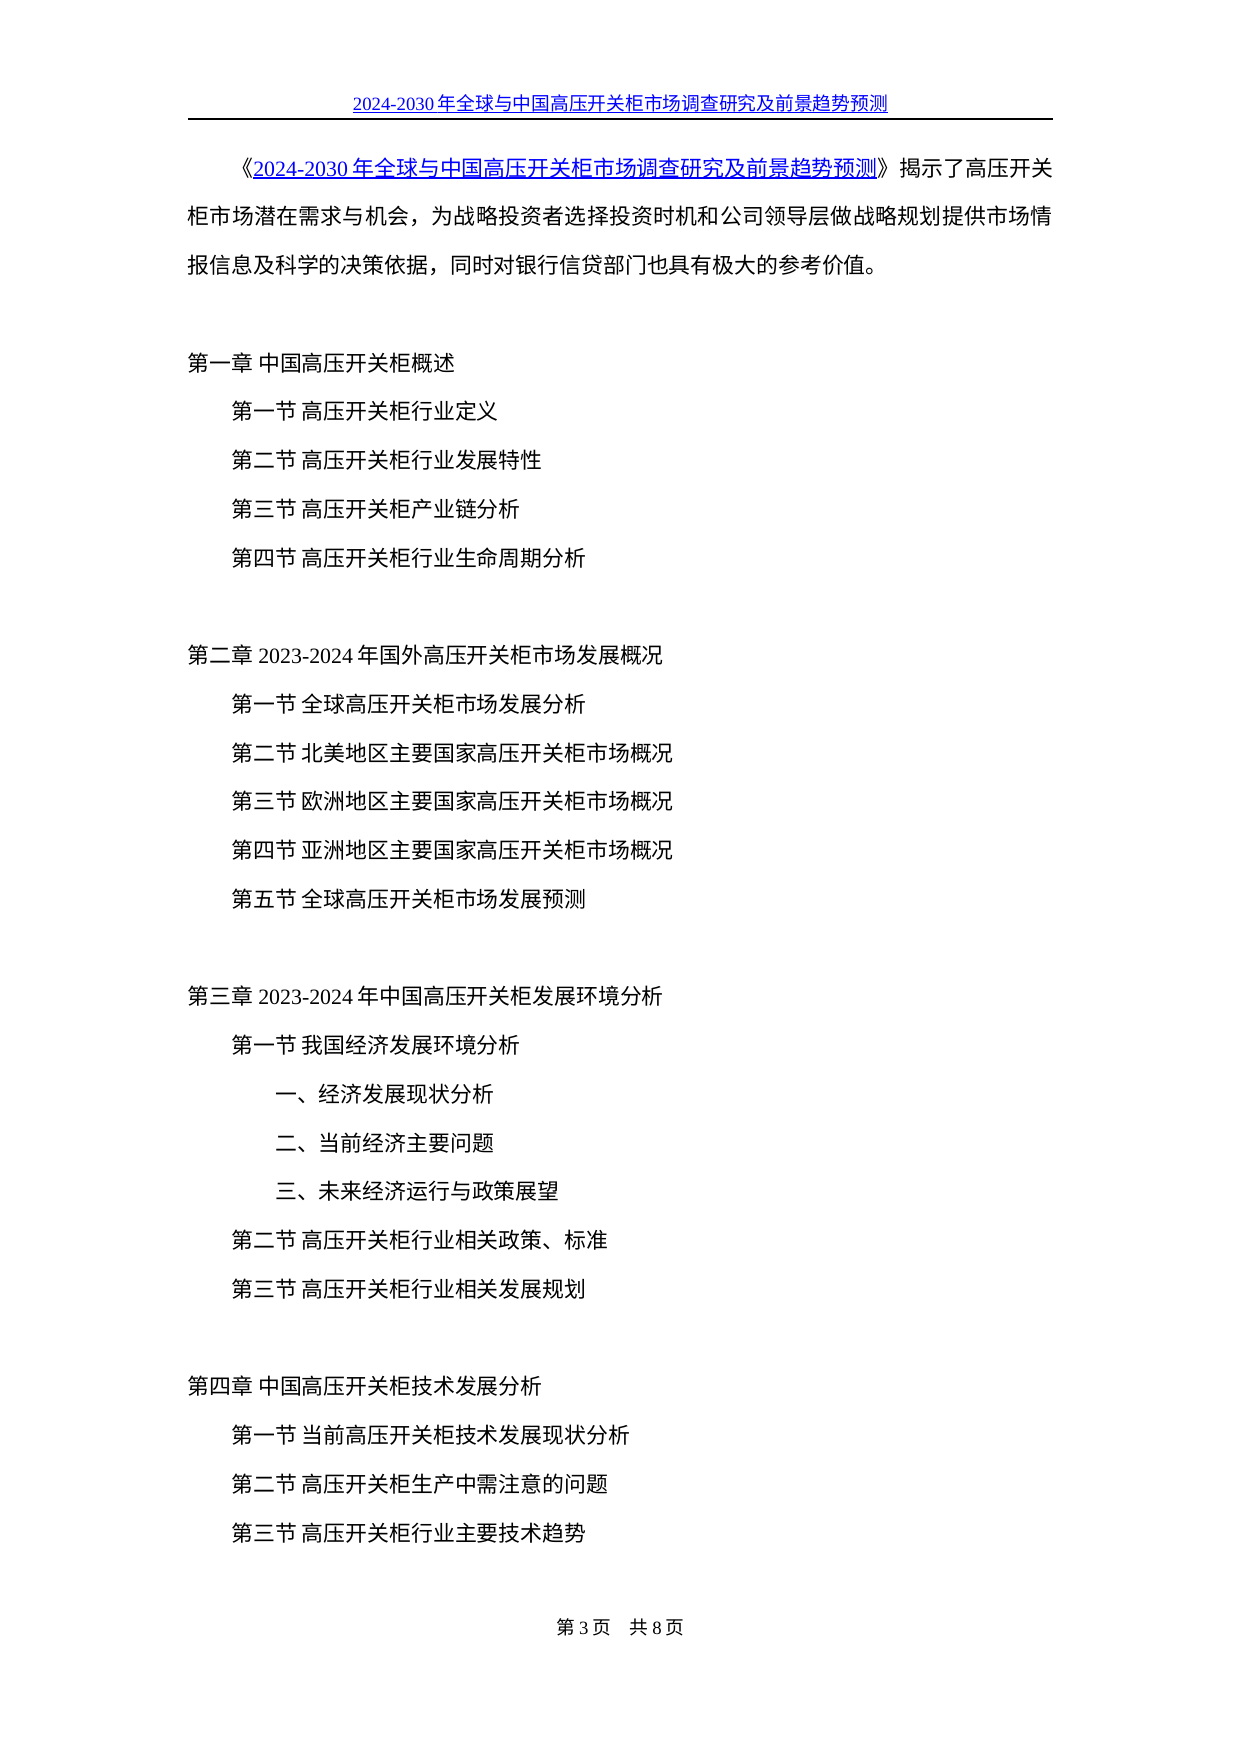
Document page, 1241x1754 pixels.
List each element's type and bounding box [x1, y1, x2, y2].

text [187, 150, 1053, 1548]
